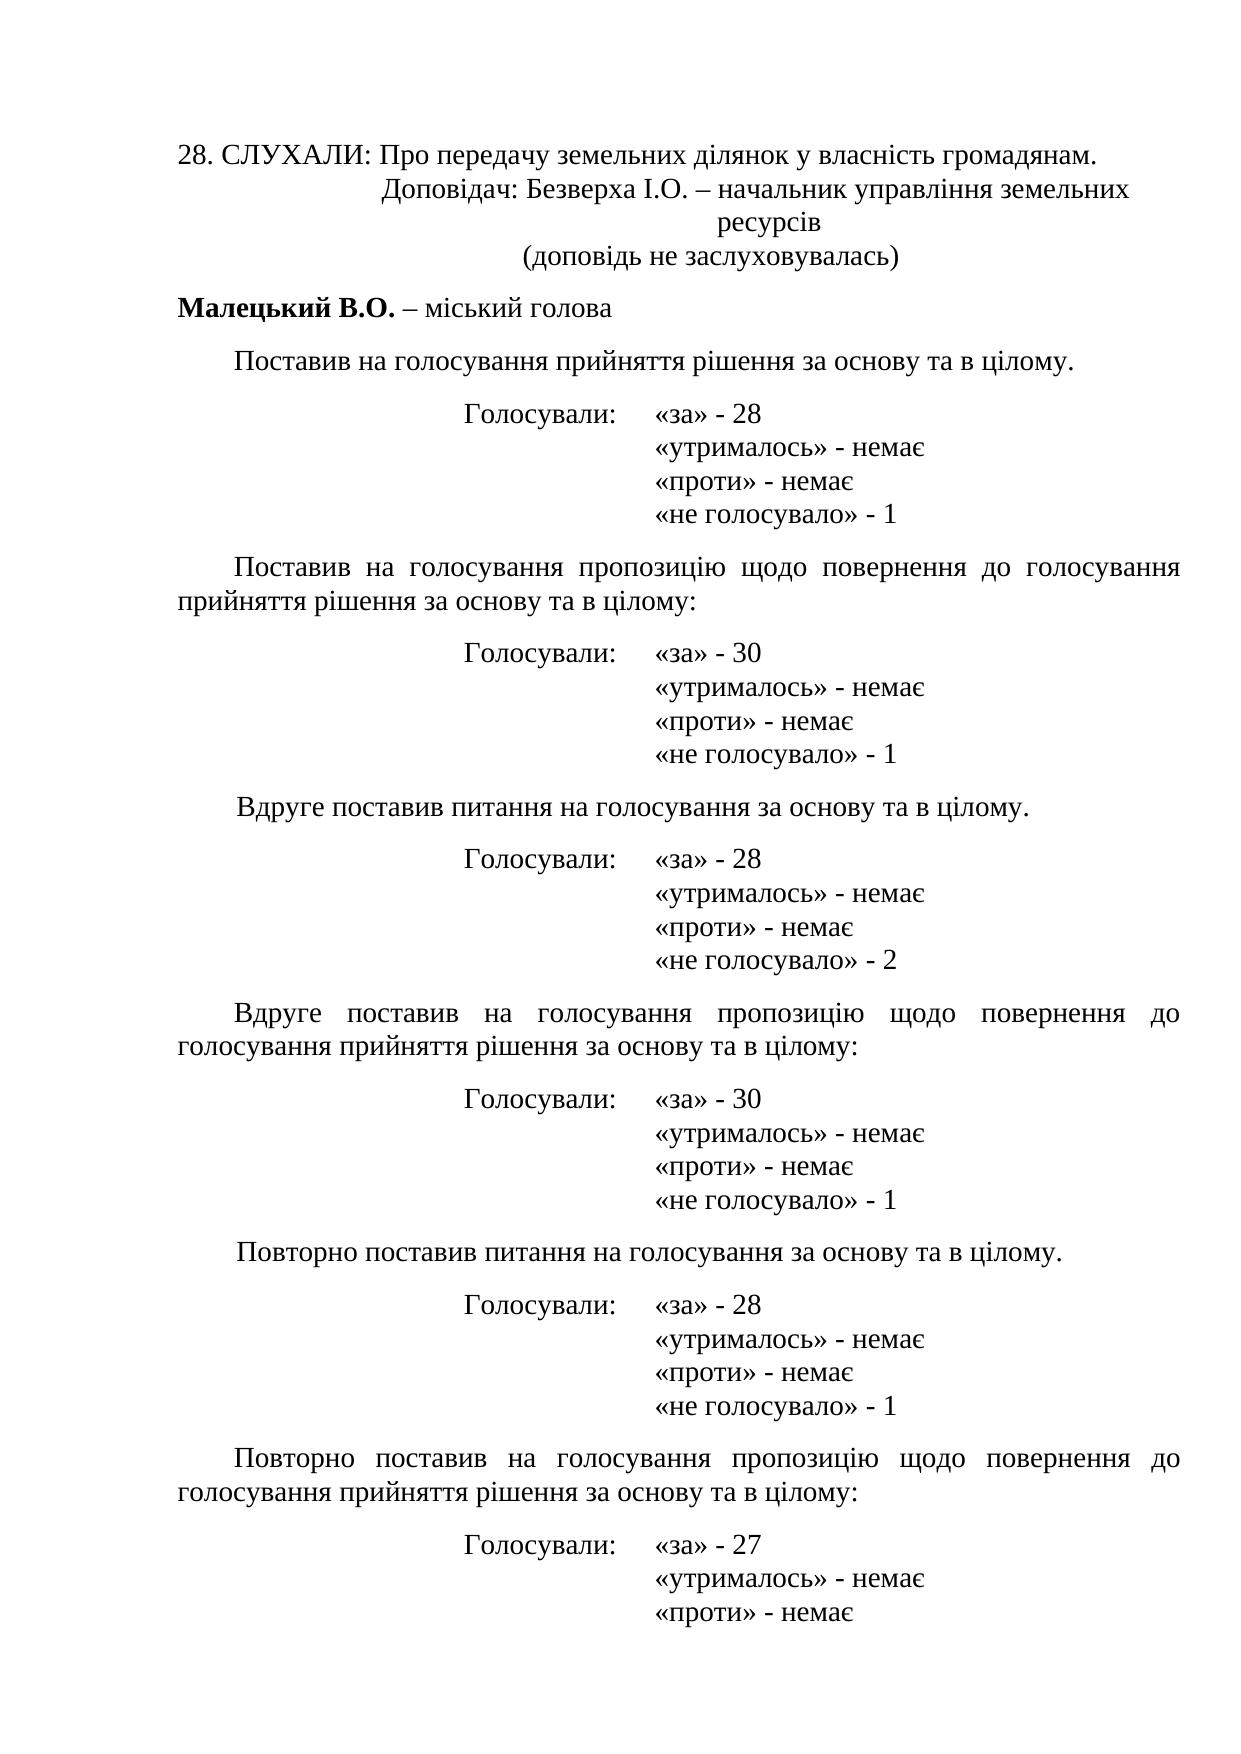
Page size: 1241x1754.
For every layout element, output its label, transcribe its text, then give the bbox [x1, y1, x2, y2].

text «не голосувало» - 1 [177, 497, 1181, 530]
text «проти» - немає [177, 909, 1181, 942]
text «проти» - немає [177, 1354, 1181, 1388]
text «утрималось» - немає [177, 669, 1181, 703]
text Голосували: «за» - 28 [325, 396, 1181, 429]
text Повторно поставив питання на голосування за основу та в цілому. [177, 1234, 1181, 1268]
text «не голосувало» - 1 [177, 1388, 1181, 1421]
text Поставив на голосування прийняття рішення за основу та в цілому. [177, 343, 1181, 377]
text «утрималось» - немає [177, 429, 1181, 463]
text Голосували: «за» - 30 [325, 1081, 1181, 1115]
text Вдруге поставив на голосування пропозицію щодо повернення до голосування прийняття рішення за основу та в цілому: [177, 995, 1181, 1062]
text 28. СЛУХАЛИ: Про передачу земельних ділянок у власність громадянам. [177, 137, 1181, 171]
text «проти» - немає [177, 1594, 1181, 1627]
text Повторно поставив на голосування пропозицію щодо повернення до голосування прийняття рішення за основу та в цілому: [177, 1441, 1181, 1508]
text Голосували: «за» - 30 [325, 636, 1181, 669]
text «утрималось» - немає [177, 1560, 1181, 1594]
text «утрималось» - немає [177, 1115, 1181, 1148]
text «проти» - немає [177, 703, 1181, 736]
text «не голосувало» - 1 [177, 736, 1181, 770]
text Голосували: «за» - 27 [325, 1527, 1181, 1560]
text «проти» - немає [177, 1148, 1181, 1182]
text «проти» - немає [177, 463, 1181, 497]
text Вдруге поставив питання на голосування за основу та в цілому. [177, 789, 1181, 822]
text «не голосувало» - 2 [177, 942, 1181, 976]
text Голосували: «за» - 28 [325, 1287, 1181, 1321]
text Малецький В.О. – міський голова [177, 291, 1181, 324]
text «утрималось» - немає [177, 1321, 1181, 1354]
text «утрималось» - немає [177, 875, 1181, 909]
text Доповідач: Безверха І.О. – начальник управління земельних [177, 171, 1181, 204]
text (доповідь не заслуховувалась) [325, 238, 1181, 271]
text Поставив на голосування пропозицію щодо повернення до голосування прийняття рішення за основу та в цілому: [177, 549, 1181, 616]
text ресурсів [177, 204, 1181, 238]
text Голосували: «за» - 28 [325, 842, 1181, 875]
text «не голосувало» - 1 [177, 1182, 1181, 1215]
